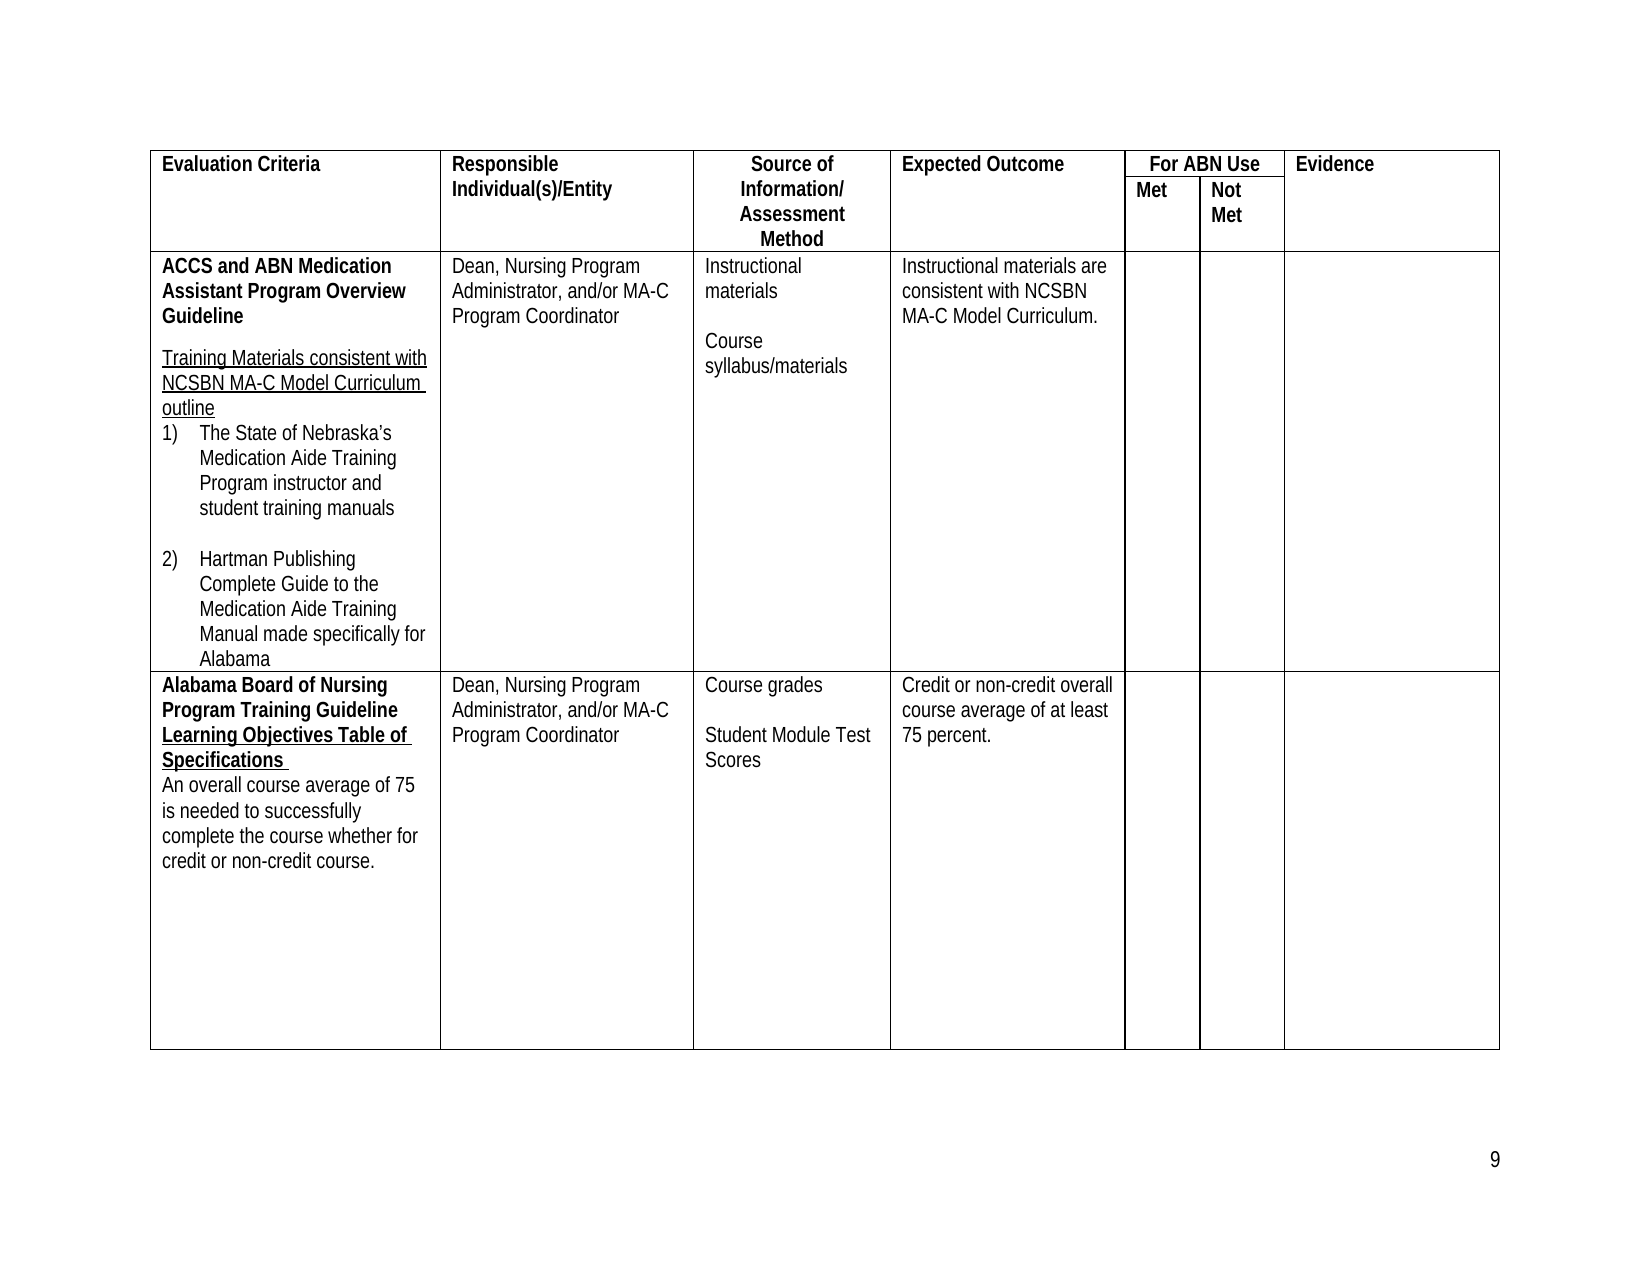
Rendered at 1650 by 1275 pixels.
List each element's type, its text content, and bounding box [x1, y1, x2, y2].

table_cell Met [1126, 177, 1199, 251]
table_cell Evaluation Criteria [151, 151, 440, 251]
table_cell [1201, 672, 1284, 1048]
table_cell Evidence [1285, 151, 1499, 251]
table_cell Not Met [1201, 177, 1284, 251]
table_cell Alabama Board of Nursing Program Training Guideline Learning Objectives Table of Specifications An overall course average of 75 is needed to successfully complete the course whether for credit or non-credit course. [151, 672, 440, 1048]
table_cell Instructional materials Course syllabus/materials [694, 252, 890, 671]
table_cell Instructional materials are consistent with NCSBN MA-C Model Curriculum. [891, 252, 1124, 671]
table_cell Dean, Nursing Program Administrator, and/or MA-C Program Coordinator [441, 672, 693, 1048]
table_cell Responsible Individual(s)/Entity [441, 151, 693, 251]
table_cell Source of Information/ Assessment Method [694, 151, 890, 251]
table_cell For ABN Use [1126, 151, 1284, 176]
table_cell [1285, 672, 1499, 1048]
table_cell [1126, 252, 1199, 671]
table_cell ACCS and ABN Medication Assistant Program Overview Guideline Training Materials consistent with NCSBN MA-C Model Curriculum outline The State of Nebraska’s Medication Aide Training Program instructor and student training manuals Hartman Publishing Complete Guide to the Medication Aide Training Manual made specifically for Alabama [151, 252, 440, 671]
table_cell [1285, 252, 1499, 671]
table_cell Expected Outcome [891, 151, 1124, 251]
table_cell Dean, Nursing Program Administrator, and/or MA-C Program Coordinator [441, 252, 693, 671]
table_cell [1201, 252, 1284, 671]
table_cell Credit or non-credit overall course average of at least 75 percent. [891, 672, 1124, 1048]
table_cell [1126, 672, 1199, 1048]
table_cell Course grades Student Module Test Scores [694, 672, 890, 1048]
